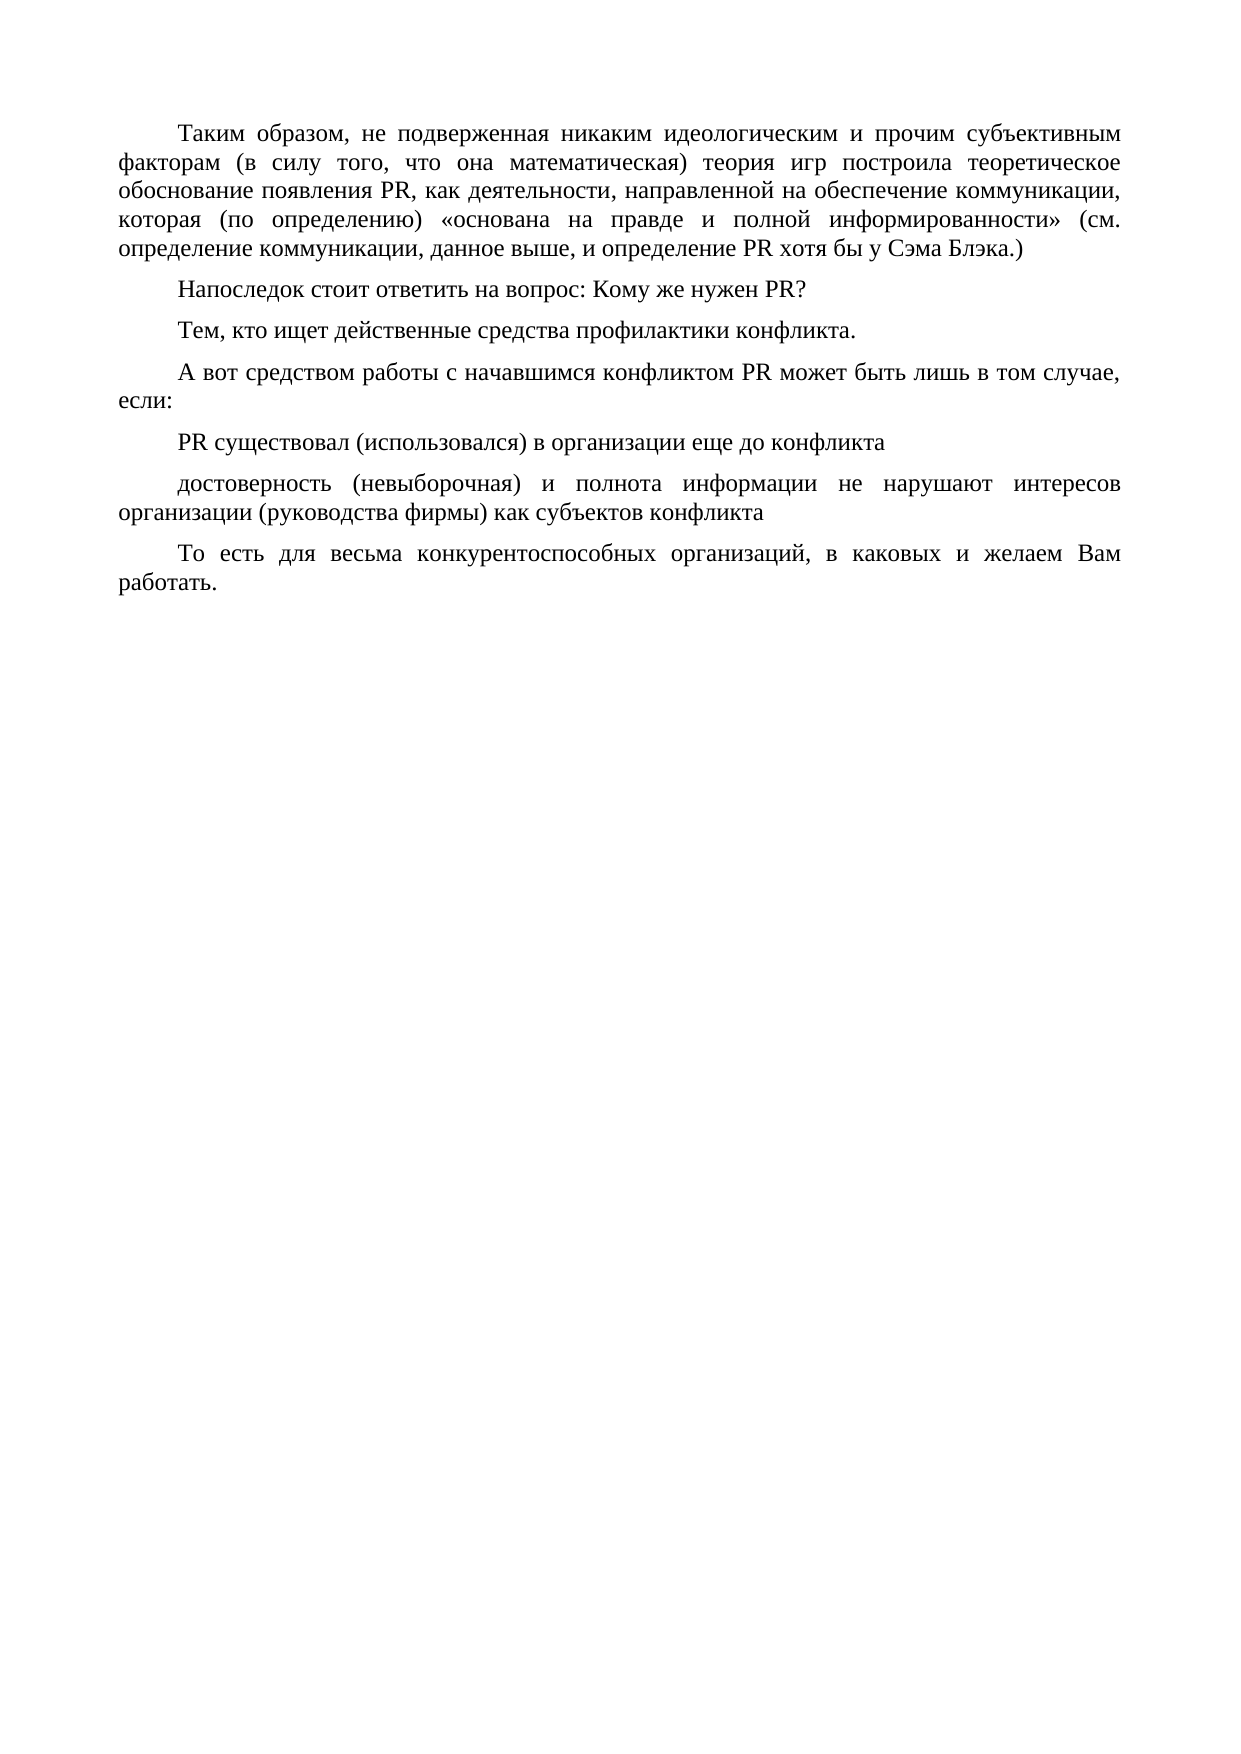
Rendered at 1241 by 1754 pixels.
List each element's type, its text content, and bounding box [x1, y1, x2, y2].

text достоверность (невыборочная) и полнота информации не нарушают интересов организации (руководства фирмы) как субъектов конфликта [118, 468, 1122, 526]
text Таким образом, не подверженная никаким идеологическим и прочим субъективным факторам (в силу того, что она математическая) теория игр построила теоретическое обоснование появления PR, как деятельности, направленной на обеспечение коммуникации, которая (по определению) «основана на правде и полной информированности» (см. определение коммуникации, данное выше, и определение PR хотя бы у Сэма Блэка.) [118, 118, 1122, 262]
text Тем, кто ищет действенные средства профилактики конфликта. [118, 316, 1122, 344]
text Напоследок стоит ответить на вопрос: Кому же нужен PR? [118, 274, 1122, 303]
text PR существовал (использовался) в организации еще до конфликта [118, 427, 1122, 456]
text То есть для весьма конкурентоспособных организаций, в каковых и желаем Вам работать. [118, 538, 1122, 596]
text А вот средством работы с начавшимся конфликтом PR может быть лишь в том случае, если: [118, 357, 1122, 414]
